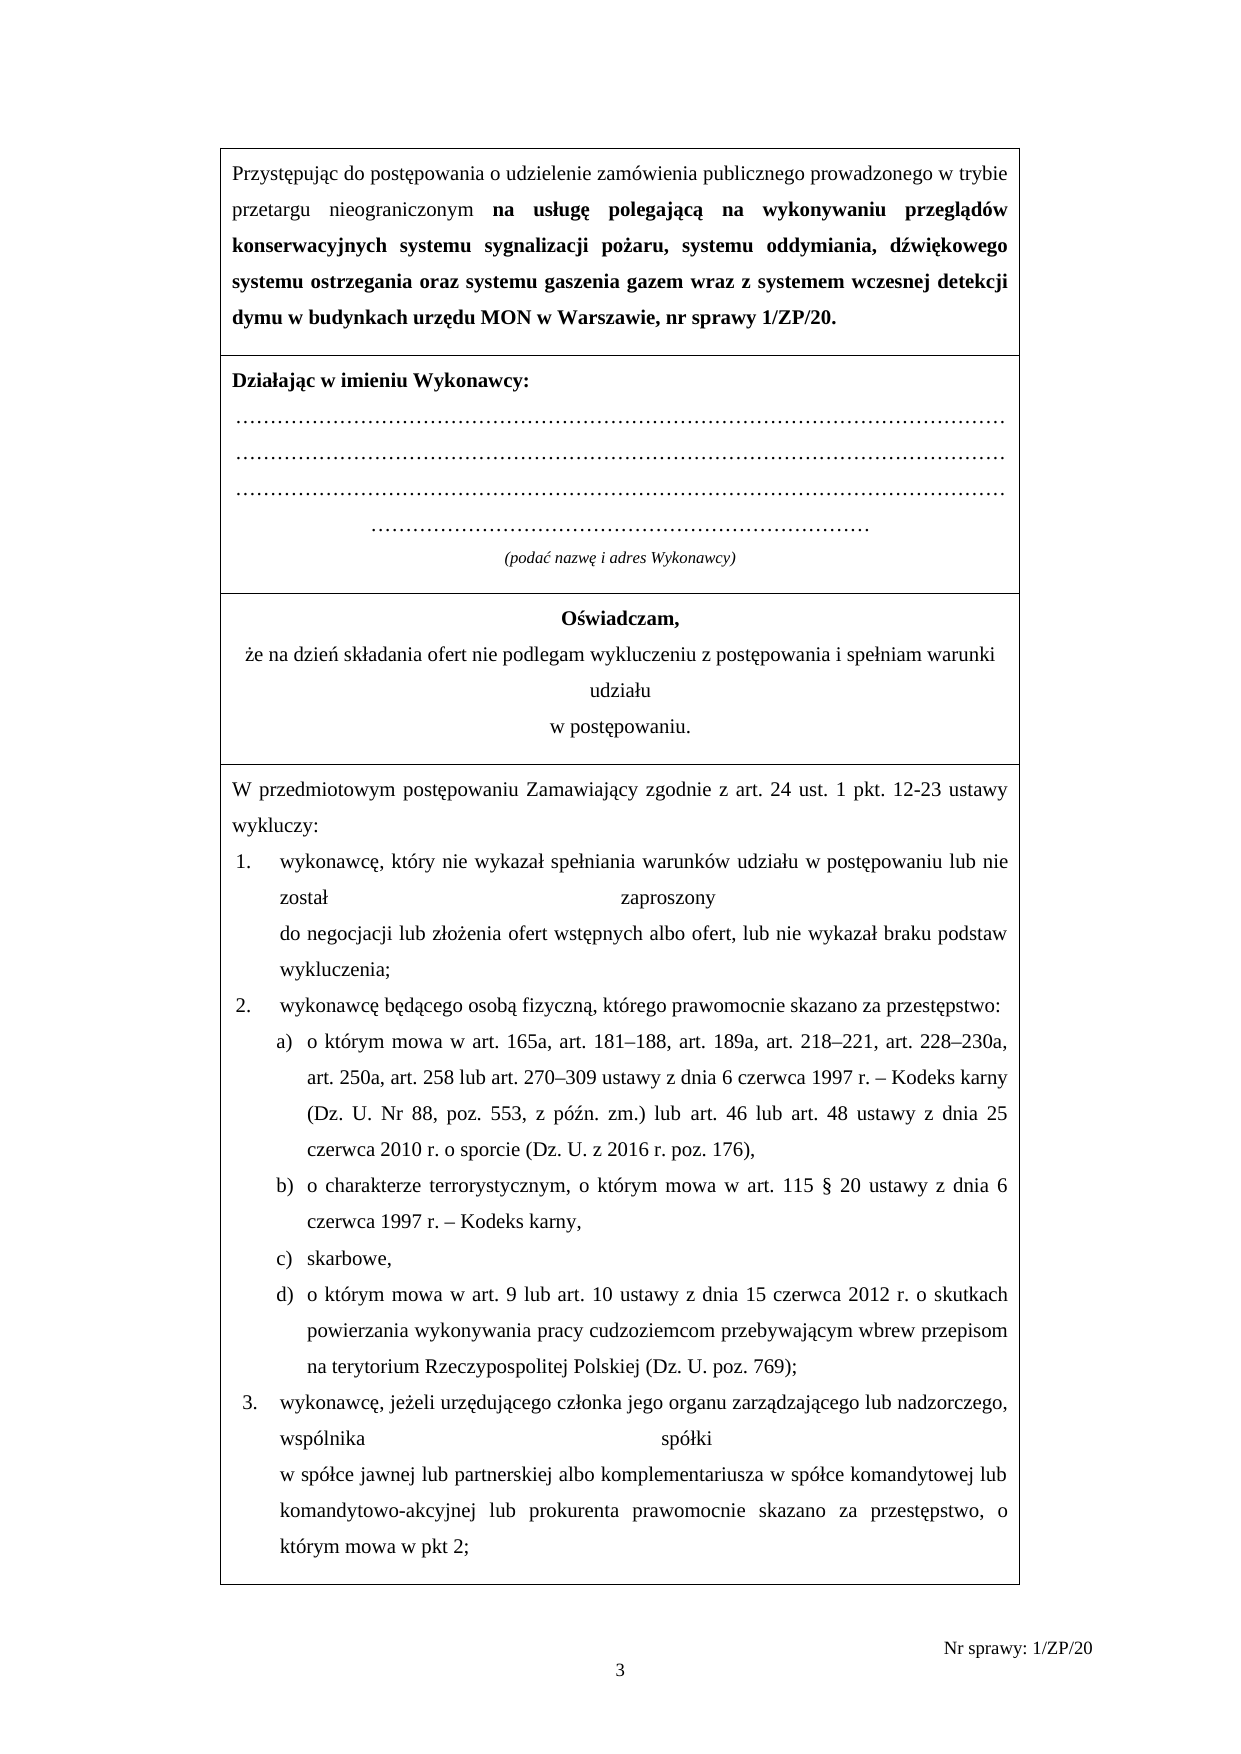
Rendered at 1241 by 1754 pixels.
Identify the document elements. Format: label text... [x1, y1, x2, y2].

table_header Przystępując do postępowania o udzielenie zamówienia publicznego prowadzonego w trybie przetargu nieograniczonym na usługę polegającą na wykonywaniu przeglądów konserwacyjnych systemu sygnalizacji pożaru, systemu oddymiania, dźwiękowego systemu ostrzegania oraz systemu gaszenia gazem wraz z systemem wczesnej detekcji dymu w budynkach urzędu MON w Warszawie, nr sprawy 1/ZP/20. [221, 149, 1019, 355]
table_cell Oświadczam, że na dzień składania ofert nie podlegam wykluczeniu z postępowania i spełniam warunki udziału w postępowaniu. [221, 594, 1019, 764]
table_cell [221, 765, 1019, 1584]
table_cell Działając w imieniu Wykonawcy: ……………………………………………………………………………………………………………………………………………………………………………………………………………………………………………………………………………………………………………………………………………………………………… (podać nazwę i adres Wykonawcy) [221, 356, 1019, 593]
